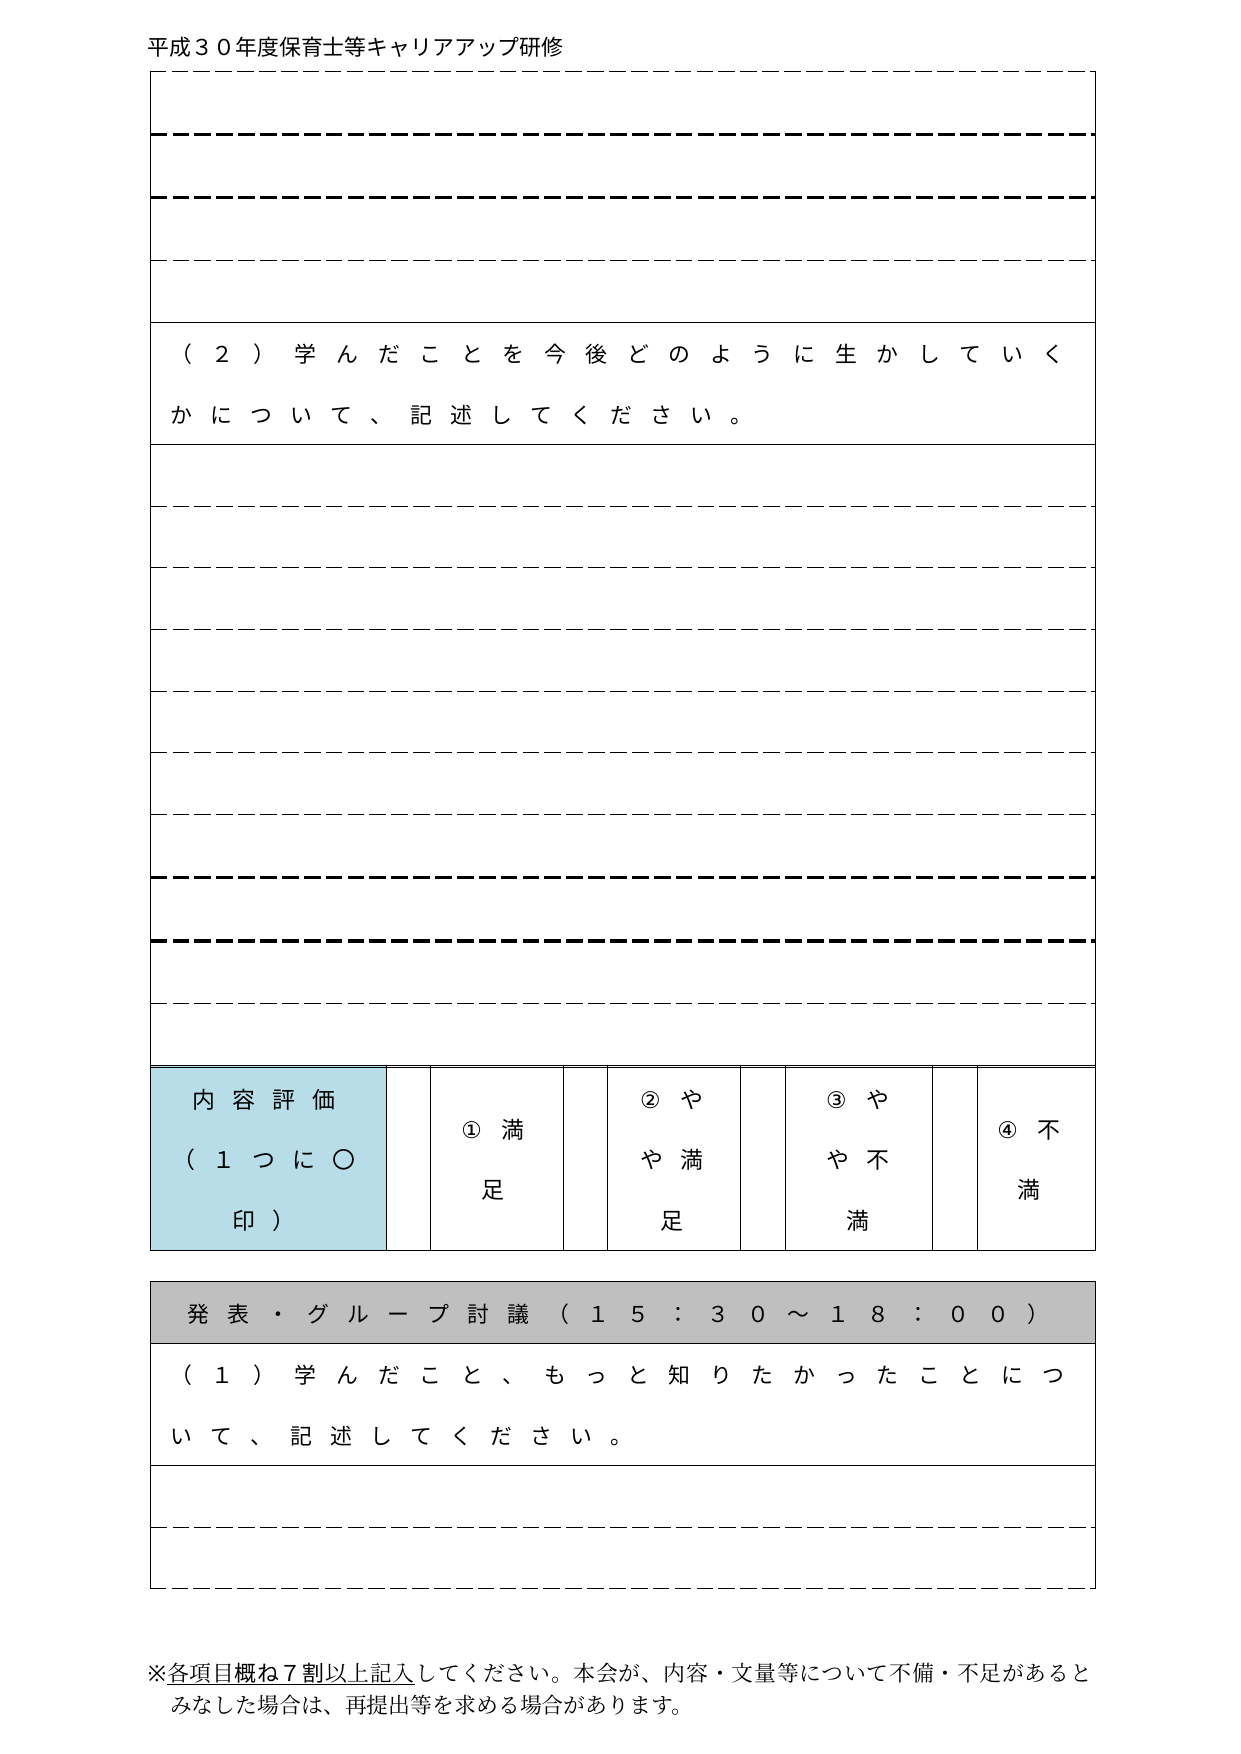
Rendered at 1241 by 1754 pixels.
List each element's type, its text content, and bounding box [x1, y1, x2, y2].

table_cell ④不 満 [978, 1068, 1095, 1250]
table_cell [151, 567, 1095, 629]
table_cell [151, 876, 1095, 939]
table_cell [387, 1068, 430, 1250]
table_cell [151, 814, 1095, 876]
table_cell [933, 1068, 977, 1250]
table_cell [151, 629, 1095, 691]
table_cell （１）学んだこと、もっと知りたかったことについて、記述してください。 [151, 1344, 1095, 1465]
table_cell [151, 939, 1095, 1003]
table_cell [151, 1003, 1095, 1065]
table_cell [151, 445, 1095, 506]
table_cell ②やや満足 [608, 1068, 740, 1250]
table_cell 内容評価（１つに〇印） [151, 1068, 386, 1250]
table_cell [151, 691, 1095, 752]
table_cell [151, 1466, 1095, 1527]
table_cell [151, 133, 1095, 196]
table_cell [151, 752, 1095, 814]
table_cell [151, 260, 1095, 322]
table_header 発表・グループ討議（１５：３０～１８：００） [151, 1282, 1095, 1343]
table_cell [151, 196, 1095, 260]
table_cell ③やや不満 [786, 1068, 932, 1250]
table_cell [564, 1068, 607, 1250]
table_cell [151, 71, 1095, 132]
table_cell （２）学んだことを今後どのように生かしていくかについて、記述してください。 [151, 323, 1095, 444]
table_cell [151, 506, 1095, 567]
table_cell [151, 1527, 1095, 1588]
table_cell ①満 足 [431, 1068, 563, 1250]
table_cell [741, 1068, 785, 1250]
